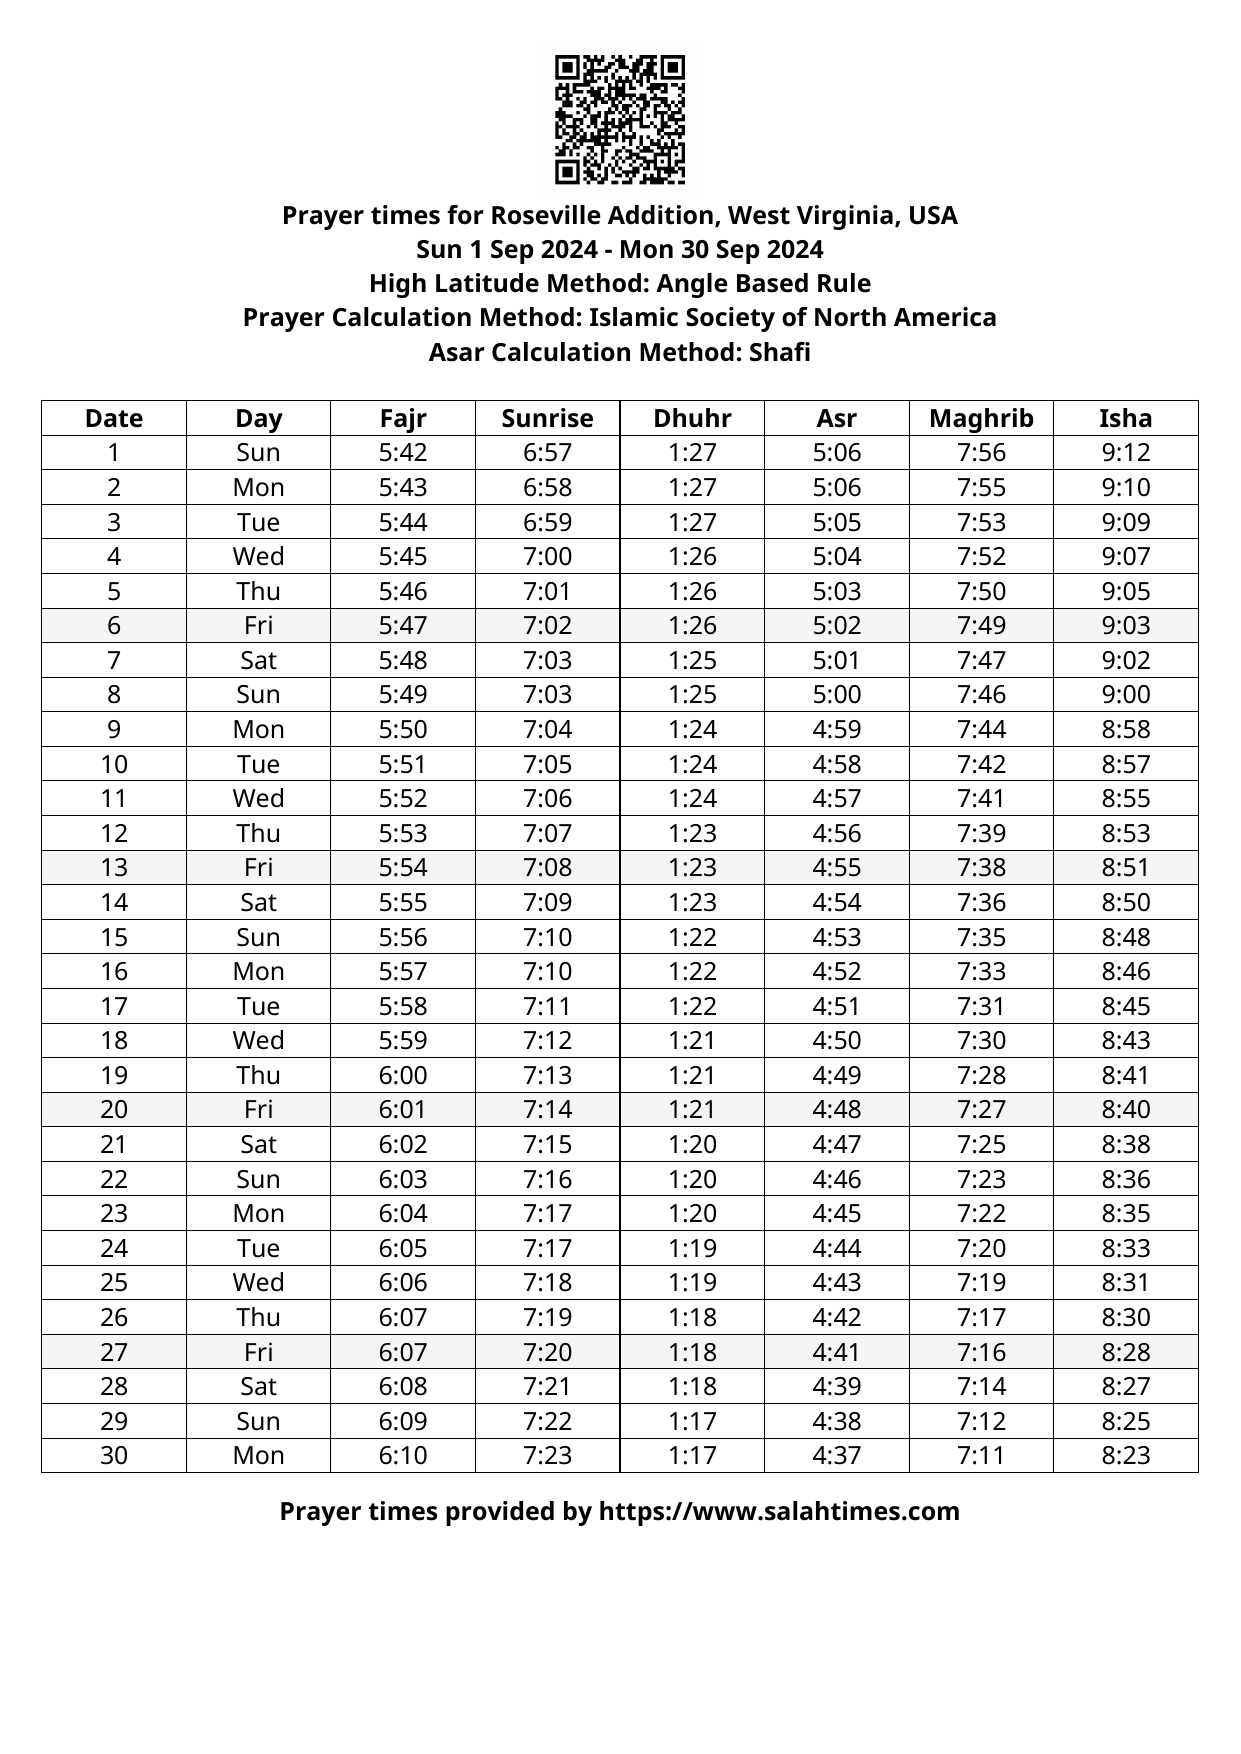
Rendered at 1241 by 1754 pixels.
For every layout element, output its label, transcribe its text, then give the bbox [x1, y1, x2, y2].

table_cell 6:01 [331, 1093, 475, 1126]
table_cell Fri [187, 1093, 330, 1126]
table_cell 8:53 [1054, 816, 1198, 849]
table_cell 7:27 [910, 1093, 1053, 1126]
table_cell 15 [42, 920, 186, 953]
table_cell 5:48 [331, 643, 475, 677]
table_cell 19 [42, 1058, 186, 1092]
table_cell 1:24 [621, 747, 764, 780]
table_cell 6:08 [331, 1369, 475, 1403]
table_cell 7:14 [910, 1369, 1053, 1403]
table_cell 11 [42, 781, 186, 815]
text Prayer times provided by https://www.salahtimes.com [42, 1494, 1198, 1528]
table_cell 7:19 [910, 1266, 1053, 1299]
table_header Asr [765, 401, 909, 434]
table_cell 6:04 [331, 1196, 475, 1230]
table_cell Wed [187, 539, 330, 573]
table_cell 4:37 [765, 1439, 909, 1472]
table_cell 7:03 [476, 643, 619, 677]
table_cell 5:50 [331, 712, 475, 746]
table_cell 9:03 [1054, 609, 1198, 642]
table_cell 7:22 [476, 1404, 619, 1437]
table_cell 26 [42, 1300, 186, 1334]
table_cell 4:57 [765, 781, 909, 815]
table_cell 7:23 [910, 1162, 1053, 1195]
table_cell 7:36 [910, 885, 1053, 919]
table_cell 5:57 [331, 954, 475, 988]
table_cell 4:50 [765, 1024, 909, 1057]
table_cell 4:51 [765, 989, 909, 1022]
table_cell 8:57 [1054, 747, 1198, 780]
table_cell 7:23 [476, 1439, 619, 1472]
table_cell Tue [187, 747, 330, 780]
text Prayer Calculation Method: Islamic Society of North America [42, 300, 1198, 334]
table_cell Sun [187, 1162, 330, 1195]
table_cell 8:31 [1054, 1266, 1198, 1299]
table_cell 4:48 [765, 1093, 909, 1126]
table_cell 5:04 [765, 539, 909, 573]
table_cell 7:39 [910, 816, 1053, 849]
table_cell 5:43 [331, 470, 475, 504]
table_header Sunrise [476, 401, 619, 434]
table_cell 5:49 [331, 678, 475, 711]
table_cell 9:07 [1054, 539, 1198, 573]
table_cell 2 [42, 470, 186, 504]
table_cell 7:06 [476, 781, 619, 815]
table_cell 1:24 [621, 781, 764, 815]
table_cell Sat [187, 1369, 330, 1403]
table_cell 7:31 [910, 989, 1053, 1022]
table_cell 7 [42, 643, 186, 677]
table_cell Fri [187, 851, 330, 884]
table_cell Tue [187, 989, 330, 1022]
table_cell 4:53 [765, 920, 909, 953]
table_header Fajr [331, 401, 475, 434]
table_cell 7:04 [476, 712, 619, 746]
table_cell Wed [187, 1024, 330, 1057]
table_cell 9:02 [1054, 643, 1198, 677]
table_cell 8:55 [1054, 781, 1198, 815]
table_cell 7:05 [476, 747, 619, 780]
table_cell 1:24 [621, 712, 764, 746]
table_cell 1:20 [621, 1162, 764, 1195]
table_cell 7:13 [476, 1058, 619, 1092]
table_cell 1:27 [621, 470, 764, 504]
table_cell 7:25 [910, 1127, 1053, 1161]
table_cell 7:18 [476, 1266, 619, 1299]
table_cell 4:38 [765, 1404, 909, 1437]
table_cell 7:33 [910, 954, 1053, 988]
table_cell 5:51 [331, 747, 475, 780]
table_cell 7:17 [476, 1231, 619, 1264]
table_cell 25 [42, 1266, 186, 1299]
table_cell 1:17 [621, 1404, 764, 1437]
text Sun 1 Sep 2024 - Mon 30 Sep 2024 [42, 232, 1198, 266]
table_cell 20 [42, 1093, 186, 1126]
table_cell 8:43 [1054, 1024, 1198, 1057]
table_cell 8:46 [1054, 954, 1198, 988]
table_cell 7:10 [476, 920, 619, 953]
table_cell 5:52 [331, 781, 475, 815]
table_cell 7:07 [476, 816, 619, 849]
table_cell 5:59 [331, 1024, 475, 1057]
table_cell 8:30 [1054, 1300, 1198, 1334]
table_cell 7:02 [476, 609, 619, 642]
table_cell 8:51 [1054, 851, 1198, 884]
table_cell Thu [187, 1300, 330, 1334]
table_cell 1:18 [621, 1369, 764, 1403]
table_cell 1:18 [621, 1335, 764, 1368]
table_cell 24 [42, 1231, 186, 1264]
table_cell 4:54 [765, 885, 909, 919]
table_cell 7:53 [910, 505, 1053, 538]
table_cell 8:50 [1054, 885, 1198, 919]
table_cell 5:55 [331, 885, 475, 919]
table_cell Wed [187, 1266, 330, 1299]
table_cell 4:39 [765, 1369, 909, 1403]
table_cell 5:44 [331, 505, 475, 538]
table_cell 5:06 [765, 470, 909, 504]
table_cell 8:45 [1054, 989, 1198, 1022]
table_cell 7:56 [910, 436, 1053, 469]
table_cell 7:38 [910, 851, 1053, 884]
table_cell 4:52 [765, 954, 909, 988]
table_cell 6:06 [331, 1266, 475, 1299]
text Prayer times for Roseville Addition, West Virginia, USA [42, 198, 1198, 232]
table_cell Sun [187, 920, 330, 953]
table_cell 3 [42, 505, 186, 538]
table_cell 5:00 [765, 678, 909, 711]
table_header Maghrib [910, 401, 1053, 434]
table_cell 7:11 [476, 989, 619, 1022]
table_cell 1:25 [621, 643, 764, 677]
table_cell Sun [187, 678, 330, 711]
table_cell 7:21 [476, 1369, 619, 1403]
table_cell 5:02 [765, 609, 909, 642]
table_cell 22 [42, 1162, 186, 1195]
table_cell 6:57 [476, 436, 619, 469]
table_cell 16 [42, 954, 186, 988]
table_cell 1:22 [621, 954, 764, 988]
table_cell 27 [42, 1335, 186, 1368]
table_cell 21 [42, 1127, 186, 1161]
table_cell 4:59 [765, 712, 909, 746]
table_cell Tue [187, 1231, 330, 1264]
table_cell 9:05 [1054, 574, 1198, 607]
table_cell Sat [187, 1127, 330, 1161]
table_cell 8:33 [1054, 1231, 1198, 1264]
table_cell 7:44 [910, 712, 1053, 746]
table_cell 5:42 [331, 436, 475, 469]
table_cell 4:47 [765, 1127, 909, 1161]
table_cell 4:56 [765, 816, 909, 849]
table_cell Sun [187, 436, 330, 469]
table_cell 12 [42, 816, 186, 849]
table_cell 10 [42, 747, 186, 780]
table_cell Mon [187, 470, 330, 504]
table_cell 9 [42, 712, 186, 746]
table_cell 6:58 [476, 470, 619, 504]
table_cell 5:58 [331, 989, 475, 1022]
table_cell 7:16 [476, 1162, 619, 1195]
table_cell 5:45 [331, 539, 475, 573]
table_cell 4:41 [765, 1335, 909, 1368]
table_cell Thu [187, 574, 330, 607]
table_cell 7:03 [476, 678, 619, 711]
text Asar Calculation Method: Shafi [42, 334, 1198, 368]
table_cell 9:09 [1054, 505, 1198, 538]
table_cell 1:17 [621, 1439, 764, 1472]
table_cell 6:10 [331, 1439, 475, 1472]
table_cell 1:19 [621, 1266, 764, 1299]
table_cell 1:23 [621, 851, 764, 884]
table_cell Sat [187, 643, 330, 677]
table_cell 4:49 [765, 1058, 909, 1092]
table_cell 4:46 [765, 1162, 909, 1195]
table_cell 7:22 [910, 1196, 1053, 1230]
table_cell 28 [42, 1369, 186, 1403]
table_cell 5:47 [331, 609, 475, 642]
table_cell Fri [187, 1335, 330, 1368]
table_cell 7:08 [476, 851, 619, 884]
table_cell 7:12 [910, 1404, 1053, 1437]
table_cell 7:19 [476, 1300, 619, 1334]
table_cell 8 [42, 678, 186, 711]
table_cell 4:44 [765, 1231, 909, 1264]
table_cell 7:20 [476, 1335, 619, 1368]
table_cell 1:21 [621, 1093, 764, 1126]
table_cell 4:43 [765, 1266, 909, 1299]
table_cell 6:02 [331, 1127, 475, 1161]
table_cell 7:55 [910, 470, 1053, 504]
table_cell 1:20 [621, 1127, 764, 1161]
table_cell 4:45 [765, 1196, 909, 1230]
table_cell 5:54 [331, 851, 475, 884]
table_cell 7:28 [910, 1058, 1053, 1092]
table_cell 1:22 [621, 920, 764, 953]
table_cell 7:10 [476, 954, 619, 988]
table_cell 7:49 [910, 609, 1053, 642]
table_cell 7:12 [476, 1024, 619, 1057]
table_cell Mon [187, 954, 330, 988]
table_cell 14 [42, 885, 186, 919]
table_cell 7:46 [910, 678, 1053, 711]
table_cell 6:09 [331, 1404, 475, 1437]
table_cell 7:42 [910, 747, 1053, 780]
table_cell 7:30 [910, 1024, 1053, 1057]
table_cell 1:26 [621, 574, 764, 607]
table_cell 6:05 [331, 1231, 475, 1264]
table_cell 6:00 [331, 1058, 475, 1092]
table_cell 7:01 [476, 574, 619, 607]
table_cell 8:40 [1054, 1093, 1198, 1126]
table_cell 5 [42, 574, 186, 607]
table_cell 9:00 [1054, 678, 1198, 711]
table_cell Thu [187, 816, 330, 849]
table_header Isha [1054, 401, 1198, 434]
table_cell 5:05 [765, 505, 909, 538]
table_cell 7:20 [910, 1231, 1053, 1264]
text High Latitude Method: Angle Based Rule [42, 266, 1198, 300]
table_cell 7:35 [910, 920, 1053, 953]
table_cell 1:25 [621, 678, 764, 711]
table_header Day [187, 401, 330, 434]
table_cell 6:59 [476, 505, 619, 538]
table_cell 8:28 [1054, 1335, 1198, 1368]
table_cell Mon [187, 712, 330, 746]
table_cell 8:23 [1054, 1439, 1198, 1472]
table_cell 23 [42, 1196, 186, 1230]
picture [542, 41, 699, 198]
table_cell 8:48 [1054, 920, 1198, 953]
table_cell Mon [187, 1439, 330, 1472]
table_cell 8:38 [1054, 1127, 1198, 1161]
table_cell 7:00 [476, 539, 619, 573]
table_cell 13 [42, 851, 186, 884]
table_cell 1:27 [621, 436, 764, 469]
table_cell Sat [187, 885, 330, 919]
table_cell 6:07 [331, 1335, 475, 1368]
table_cell 7:52 [910, 539, 1053, 573]
table_cell 5:03 [765, 574, 909, 607]
table_cell 4:58 [765, 747, 909, 780]
table_cell 5:46 [331, 574, 475, 607]
table_cell 8:35 [1054, 1196, 1198, 1230]
table_cell 1:18 [621, 1300, 764, 1334]
table_cell 8:58 [1054, 712, 1198, 746]
table_cell 7:41 [910, 781, 1053, 815]
table_cell 1:23 [621, 816, 764, 849]
table_cell 9:12 [1054, 436, 1198, 469]
table_cell 1:21 [621, 1058, 764, 1092]
table_cell 8:27 [1054, 1369, 1198, 1403]
table_cell 17 [42, 989, 186, 1022]
table_cell 7:47 [910, 643, 1053, 677]
table_cell 1:23 [621, 885, 764, 919]
table_cell 7:17 [476, 1196, 619, 1230]
table_cell 4 [42, 539, 186, 573]
table_cell 6:07 [331, 1300, 475, 1334]
table_cell 1 [42, 436, 186, 469]
table_cell 5:06 [765, 436, 909, 469]
table_cell Sun [187, 1404, 330, 1437]
table_cell Wed [187, 781, 330, 815]
table_cell 5:53 [331, 816, 475, 849]
table_cell 7:50 [910, 574, 1053, 607]
table_header Dhuhr [621, 401, 764, 434]
table_cell Thu [187, 1058, 330, 1092]
table_cell 1:26 [621, 609, 764, 642]
table_cell 1:26 [621, 539, 764, 573]
table_cell 5:01 [765, 643, 909, 677]
table_cell 18 [42, 1024, 186, 1057]
table_cell 7:15 [476, 1127, 619, 1161]
table_cell 1:22 [621, 989, 764, 1022]
table_cell 1:21 [621, 1024, 764, 1057]
table_cell 30 [42, 1439, 186, 1472]
table_cell 8:41 [1054, 1058, 1198, 1092]
table_cell 7:17 [910, 1300, 1053, 1334]
table_cell 7:14 [476, 1093, 619, 1126]
table_header Date [42, 401, 186, 434]
table_cell 5:56 [331, 920, 475, 953]
table_cell 7:09 [476, 885, 619, 919]
table_cell 29 [42, 1404, 186, 1437]
table_cell 4:55 [765, 851, 909, 884]
table_cell 4:42 [765, 1300, 909, 1334]
table_cell 6 [42, 609, 186, 642]
table_cell 6:03 [331, 1162, 475, 1195]
table_cell 1:19 [621, 1231, 764, 1264]
table_cell 9:10 [1054, 470, 1198, 504]
table_cell 7:16 [910, 1335, 1053, 1368]
table_cell 1:27 [621, 505, 764, 538]
table_cell 1:20 [621, 1196, 764, 1230]
table_cell 8:25 [1054, 1404, 1198, 1437]
table_cell Tue [187, 505, 330, 538]
table_cell Fri [187, 609, 330, 642]
table_cell 7:11 [910, 1439, 1053, 1472]
table_cell 8:36 [1054, 1162, 1198, 1195]
table_cell Mon [187, 1196, 330, 1230]
